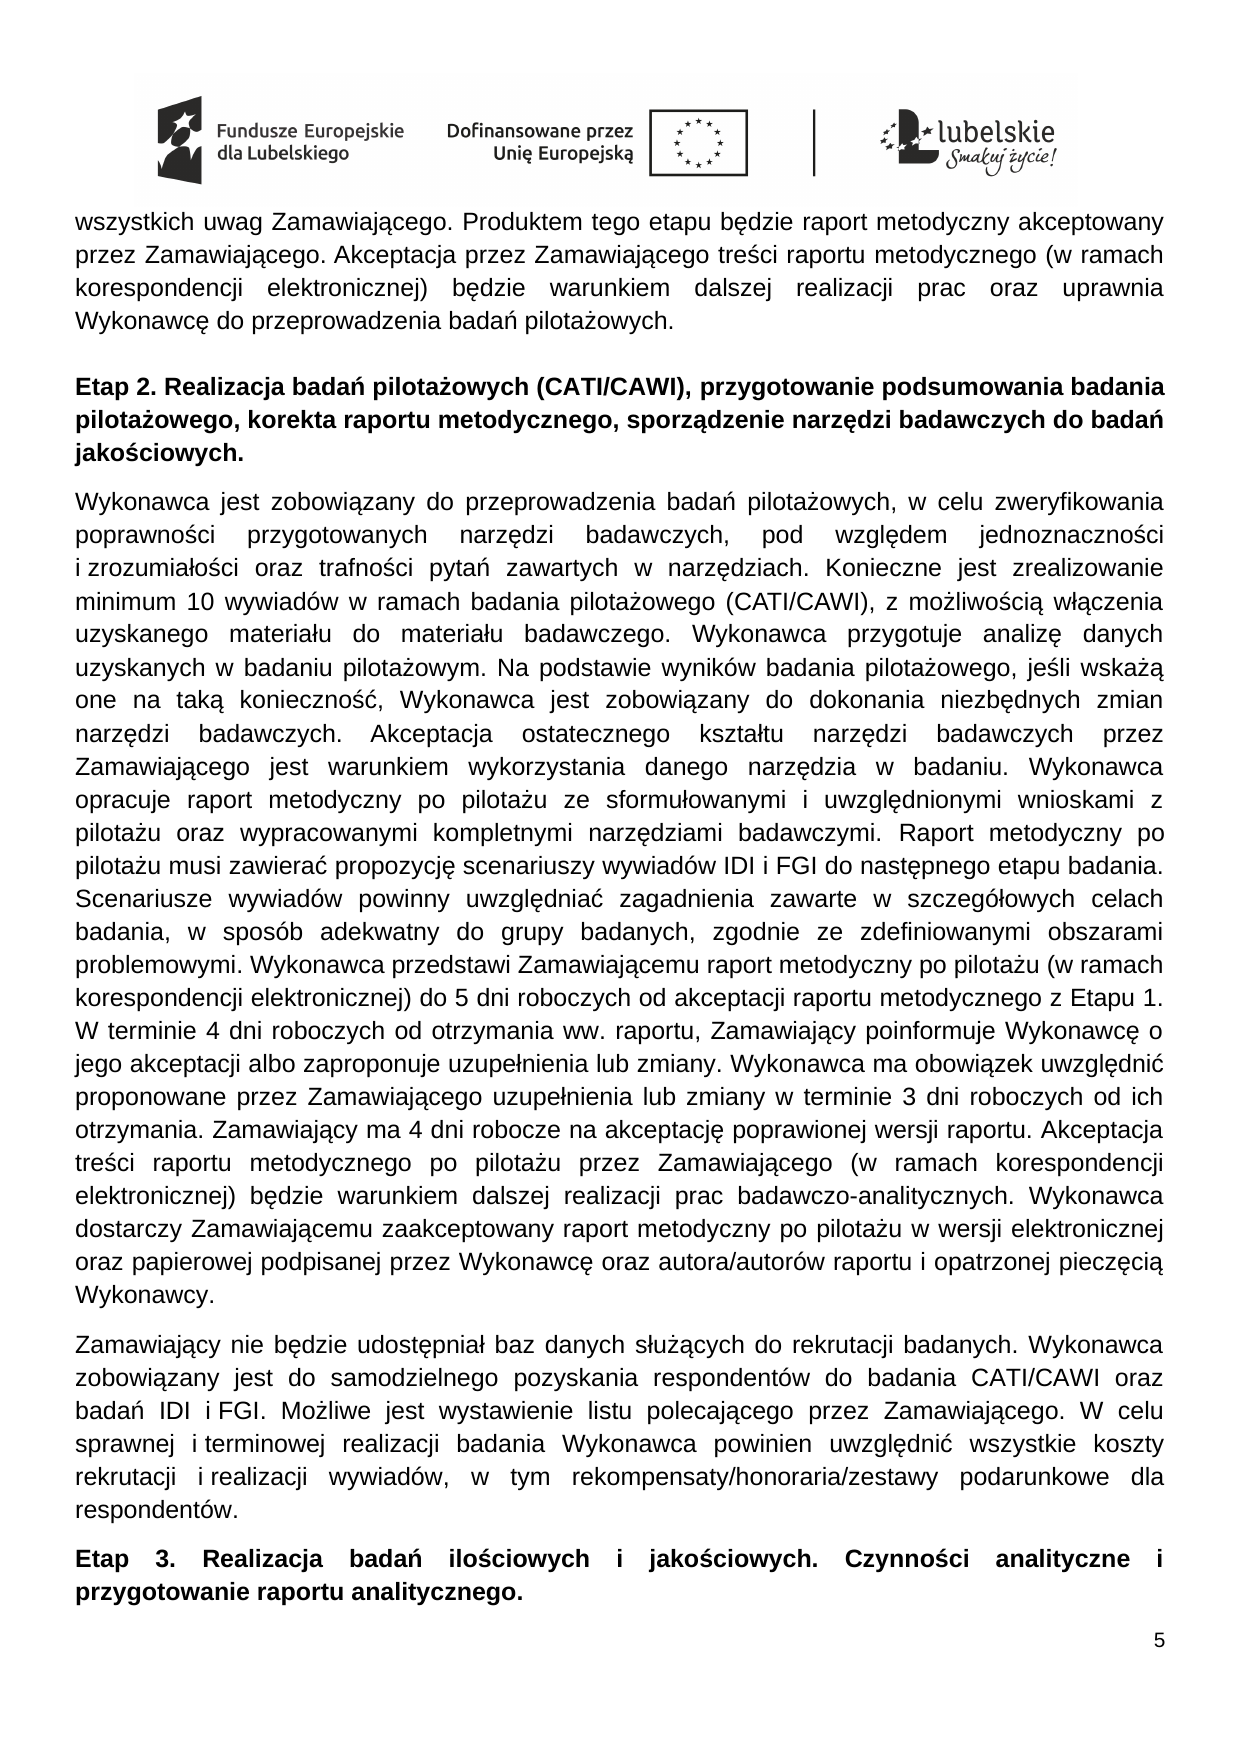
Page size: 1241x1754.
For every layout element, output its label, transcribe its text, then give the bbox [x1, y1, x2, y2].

text Etap 2. Realizacja badań pilotażowych (CATI/CAWI), przygotowanie podsumowania badania pilotażowego, korekta raportu metodycznego, sporządzenie narzędzi badawczych do badań jakościowych. [75, 372, 1165, 466]
text Wykonawca jest zobowiązany do przeprowadzenia badań pilotażowych, w celu zweryfikowania poprawności przygotowanych narzędzi badawczych, pod względem jednoznaczności i zrozumiałości oraz trafności pytań zawartych w narzędziach. Konieczne jest zrealizowanie minimum 10 wywiadów w ramach badania pilotażowego (CATI/CAWI), z możliwością włączenia uzyskanego materiału do materiału badawczego. Wykonawca przygotuje analizę danych uzyskanych w badaniu pilotażowym. Na podstawie wyników badania pilotażowego, jeśli wskażą one na taką konieczność, Wykonawca jest zobowiązany do dokonania niezbędnych zmian narzędzi badawczych. Akceptacja ostatecznego kształtu narzędzi badawczych przez Zamawiającego jest warunkiem wykorzystania danego narzędzia w badaniu. Wykonawca opracuje raport metodyczny po pilotażu ze sformułowanymi i uwzględnionymi wnioskami z pilotażu oraz wypracowanymi kompletnymi narzędziami badawczymi. Raport metodyczny po pilotażu musi zawierać propozycję scenariuszy wywiadów IDI i FGI do następnego etapu badania. Scenariusze wywiadów powinny uwzględniać zagadnienia zawarte w szczegółowych celach badania, w sposób adekwatny do grupy badanych, zgodnie ze zdefiniowanymi obszarami problemowymi. Wykonawca przedstawi Zamawiającemu raport metodyczny po pilotażu (w ramach korespondencji elektronicznej) do 5 dni roboczych od akceptacji raportu metodycznego z Etapu 1. W terminie 4 dni roboczych od otrzymania ww. raportu, Zamawiający poinformuje Wykonawcę o jego akceptacji albo zaproponuje uzupełnienia lub zmiany. Wykonawca ma obowiązek uwzględnić proponowane przez Zamawiającego uzupełnienia lub zmiany w terminie 3 dni roboczych od ich otrzymania. Zamawiający ma 4 dni robocze na akceptację poprawionej wersji raportu. Akceptacja treści raportu metodycznego po pilotażu przez Zamawiającego (w ramach korespondencji elektronicznej) będzie warunkiem dalszej realizacji prac badawczo-analitycznych. Wykonawca dostarczy Zamawiającemu zaakceptowany raport metodyczny po pilotażu w wersji elektronicznej oraz papierowej podpisanej przez Wykonawcę oraz autora/autorów raportu i opatrzonej pieczęcią Wykonawcy. [75, 487, 1165, 1309]
text Etap 3. Realizacja badań ilościowych i jakościowych. Czynności analityczne i przygotowanie raportu analitycznego. [75, 1544, 1165, 1606]
text Zamawiający nie będzie udostępniał baz danych służących do rekrutacji badanych. Wykonawca zobowiązany jest do samodzielnego pozyskania respondentów do badania CATI/CAWI oraz badań IDI i FGI. Możliwe jest wystawienie listu polecającego przez Zamawiającego. W celu sprawnej i terminowej realizacji badania Wykonawca powinien uwzględnić wszystkie koszty rekrutacji i realizacji wywiadów, w tym rekompensaty/honoraria/zestawy podarunkowe dla respondentów. [75, 1329, 1165, 1523]
picture [134, 73, 1078, 207]
